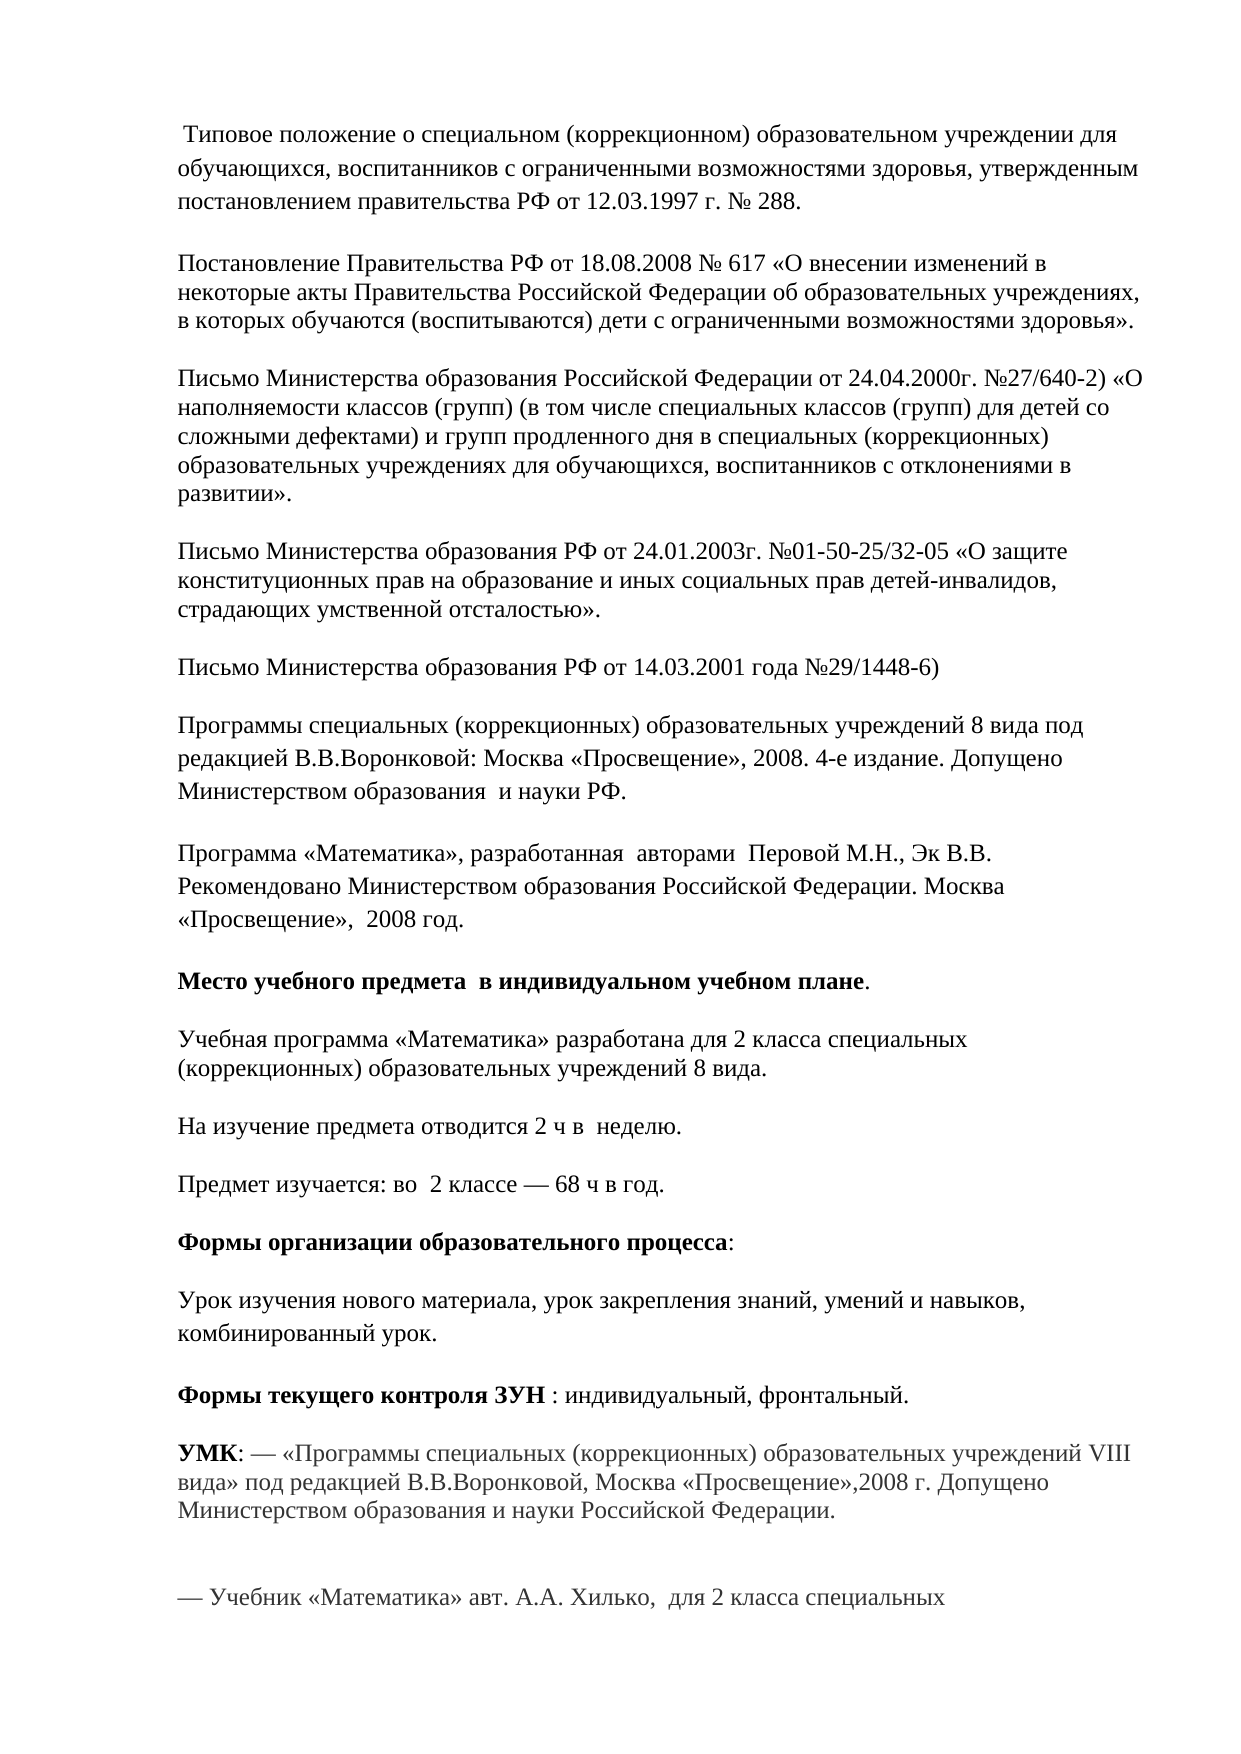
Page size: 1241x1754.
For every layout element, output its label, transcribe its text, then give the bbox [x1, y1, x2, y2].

text Формы организации образовательного процесса: [177, 1227, 1152, 1255]
text Программы специальных (коррекционных) образовательных учреждений 8 вида под редакцией В.В.Воронковой: Москва «Просвещение», 2008. 4-е издание. Допущено Министерством образования и науки РФ. [177, 710, 1152, 804]
text Учебная программа «Математика» разработана для 2 класса специальных (коррекционных) образовательных учреждений 8 вида. [177, 1024, 1152, 1082]
text Письмо Министерства образования РФ от 24.01.2003г. №01-50-25/32-05 «О защите конституционных прав на образование и иных социальных прав детей-инвалидов, страдающих умственной отсталостью». [177, 536, 1152, 623]
text Типовое положение о специальном (коррекционном) образовательном учреждении для обучающихся, воспитанников с ограниченными возможностями здоровья, утвержденным постановлением правительства РФ от 12.03.1997 г. № 288. [177, 118, 1152, 215]
text На изучение предмета отводится 2 ч в неделю. [177, 1111, 1152, 1139]
text Урок изучения нового материала, урок закрепления знаний, умений и навыков, комбинированный урок. [177, 1285, 1152, 1346]
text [177, 1553, 1152, 1611]
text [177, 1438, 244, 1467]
text Программа «Математика», разработанная авторами Перовой М.Н., Эк В.В. Рекомендовано Министерством образования Российской Федерации. Москва «Просвещение», 2008 год. [177, 838, 1152, 933]
text Письмо Министерства образования Российской Федерации от 24.04.2000г. №27/640-2) «О наполняемости классов (групп) (в том числе специальных классов (групп) для детей со сложными дефектами) и групп продленного дня в специальных (коррекционных) образовательных учреждениях для обучающихся, воспитанников с отклонениями в развитии». [177, 363, 1152, 507]
text Формы текущего контроля ЗУН : индивидуальный, фронтальный. [177, 1380, 1152, 1409]
text Предмет изучается: во 2 классе — 68 ч в год. [177, 1169, 1152, 1197]
text УМК: — «Программы специальных (коррекционных) образовательных учреждений VIII вида» под редакцией В.В.Воронковой, Москва «Просвещение»,2008 г. Допущено Министерством образования и науки Российской Федерации. [836, 1438, 1152, 1524]
text Постановление Правительства РФ от 18.08.2008 № 617 «О внесении изменений в некоторые акты Правительства Российской Федерации об образовательных учреждениях, в которых обучаются (воспитываются) дети с ограниченными возможностями здоровья». [177, 248, 1152, 334]
text Письмо Министерства образования РФ от 14.03.2001 года №29/1448-6) [177, 652, 1152, 681]
text Место учебного предмета в индивидуальном учебном плане. [177, 966, 1152, 995]
